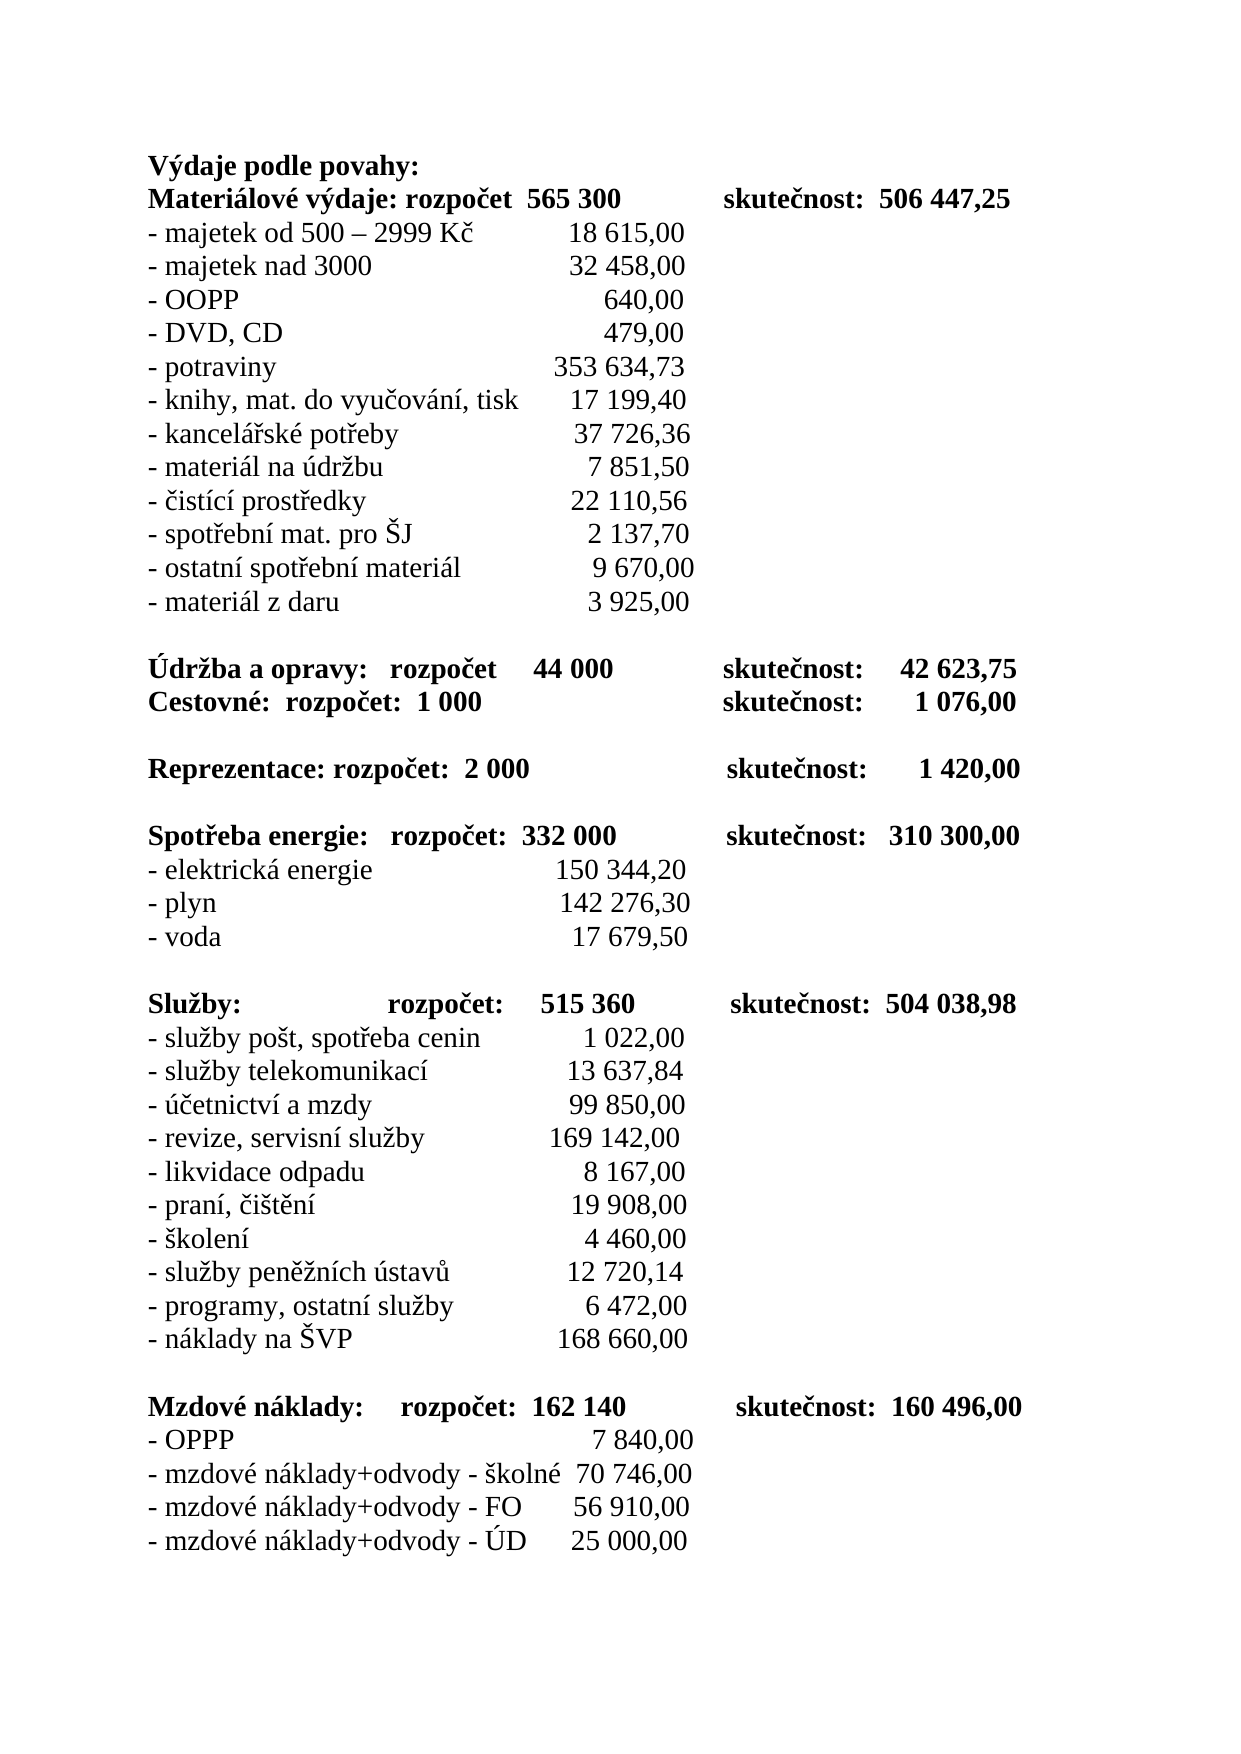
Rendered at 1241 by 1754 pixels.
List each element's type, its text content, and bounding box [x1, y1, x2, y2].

text - spotřební mat. pro ŠJ 2 137,70 [148, 517, 1093, 550]
text Materiálové výdaje: rozpočet 565 300 skutečnost: 506 447,25 [148, 181, 1093, 215]
text Spotřeba energie: rozpočet: 332 000 skutečnost: 310 300,00 [148, 818, 1093, 852]
text - služby telekomunikací 13 637,84 [148, 1053, 1093, 1087]
text - revize, servisní služby 169 142,00 [148, 1120, 1093, 1154]
text - kancelářské potřeby 37 726,36 [148, 416, 1093, 449]
text - plyn 142 276,30 [148, 886, 1093, 919]
text - OOPP 640,00 [148, 282, 1093, 315]
text - majetek nad 3000 32 458,00 [148, 248, 1093, 282]
text - školení 4 460,00 [148, 1221, 1093, 1254]
text - materiál z daru 3 925,00 [148, 584, 1093, 617]
text - majetek od 500 – 2999 Kč 18 615,00 [148, 215, 1093, 248]
text - ostatní spotřební materiál 9 670,00 [148, 550, 1093, 584]
text - likvidace odpadu 8 167,00 [148, 1154, 1093, 1187]
text - náklady na ŠVP 168 660,00 [148, 1322, 1093, 1355]
text - programy, ostatní služby 6 472,00 [148, 1288, 1093, 1322]
text - účetnictví a mzdy 99 850,00 [148, 1087, 1093, 1120]
text - DVD, CD 479,00 [148, 315, 1093, 349]
text - voda 17 679,50 [148, 919, 1093, 953]
text Služby: rozpočet: 515 360 skutečnost: 504 038,98 [148, 986, 1093, 1020]
text - materiál na údržbu 7 851,50 [148, 449, 1093, 483]
text - čistící prostředky 22 110,56 [148, 483, 1093, 517]
text - elektrická energie 150 344,20 [148, 852, 1093, 886]
text Cestovné: rozpočet: 1 000 skutečnost: 1 076,00 [148, 684, 1093, 718]
text Mzdové náklady: rozpočet: 162 140 skutečnost: 160 496,00 [148, 1389, 1093, 1422]
text Výdaje podle povahy: [148, 148, 1093, 181]
text - služby peněžních ústavů 12 720,14 [148, 1254, 1093, 1288]
text Údržba a opravy: rozpočet 44 000 skutečnost: 42 623,75 [148, 651, 1093, 684]
text - praní, čištění 19 908,00 [148, 1187, 1093, 1221]
text Reprezentace: rozpočet: 2 000 skutečnost: 1 420,00 [148, 751, 1093, 785]
text - mzdové náklady+odvody - školné 70 746,00 [148, 1456, 1093, 1489]
text - knihy, mat. do vyučování, tisk 17 199,40 [148, 382, 1093, 416]
text - OPPP 7 840,00 [148, 1422, 1093, 1456]
text - mzdové náklady+odvody - ÚD 25 000,00 [148, 1523, 1093, 1556]
text - potraviny 353 634,73 [148, 349, 1093, 382]
text - služby pošt, spotřeba cenin 1 022,00 [148, 1020, 1093, 1053]
text - mzdové náklady+odvody - FO 56 910,00 [148, 1489, 1093, 1523]
